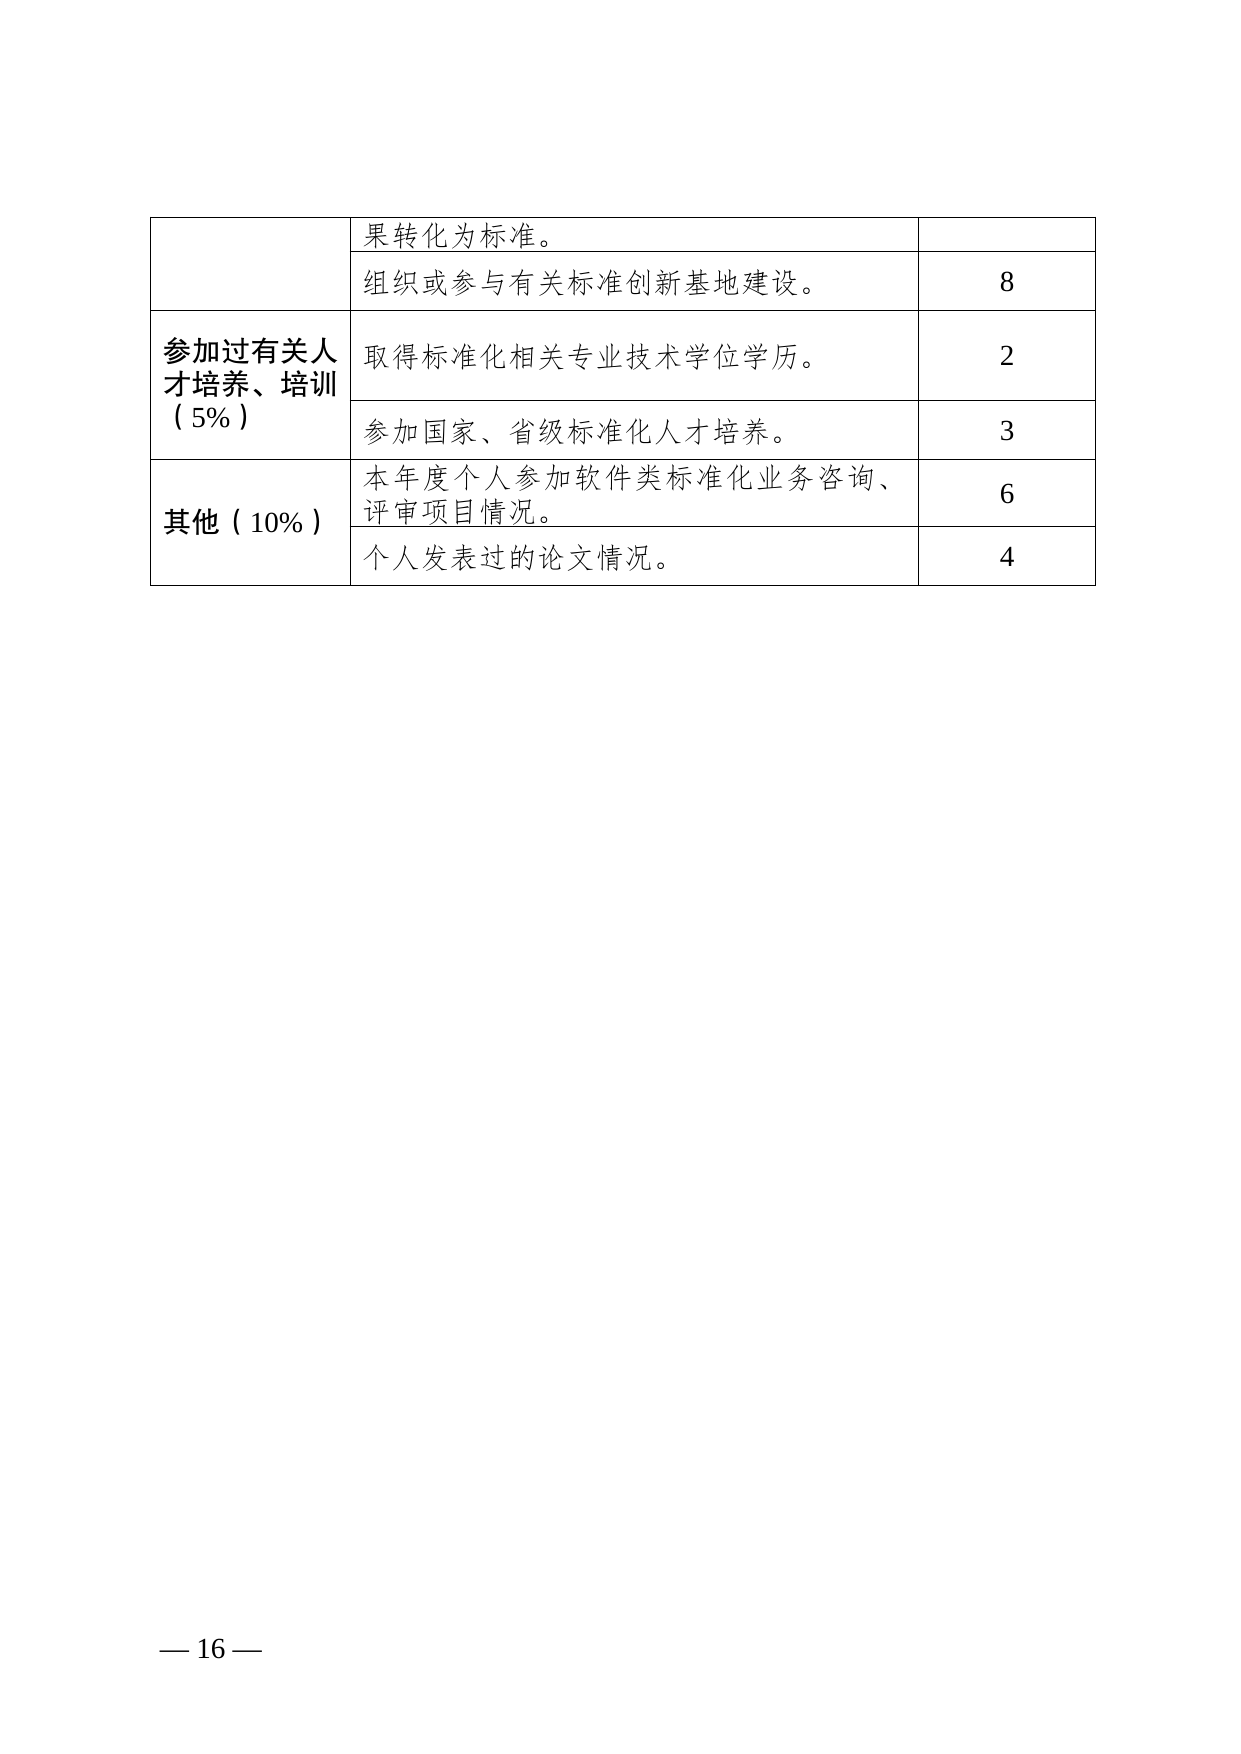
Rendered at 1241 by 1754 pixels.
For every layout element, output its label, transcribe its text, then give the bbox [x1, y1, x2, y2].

table_cell 取得标准化相关专业技术学位学历。 [351, 311, 918, 399]
table_cell 组织或参与有关标准创新基地建设。 [351, 252, 918, 310]
table_cell 4 [919, 527, 1095, 585]
table_cell 6 [919, 460, 1095, 526]
table_cell 3 [919, 401, 1095, 459]
table_cell 参加国家、省级标准化人才培养。 [351, 401, 918, 459]
table_cell 8 [919, 218, 1095, 251]
table_cell 2 [919, 311, 1095, 399]
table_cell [351, 218, 918, 251]
table_cell 参加过有关人才培养、培训（5%） [151, 311, 350, 459]
table_cell 个人发表过的论文情况。 [351, 527, 918, 585]
table_cell 其他（10%） [151, 460, 350, 585]
table_cell 8 [919, 252, 1095, 310]
table_cell 本年度个人参加软件类标准化业务咨询、评审项目情况。 [351, 460, 918, 526]
